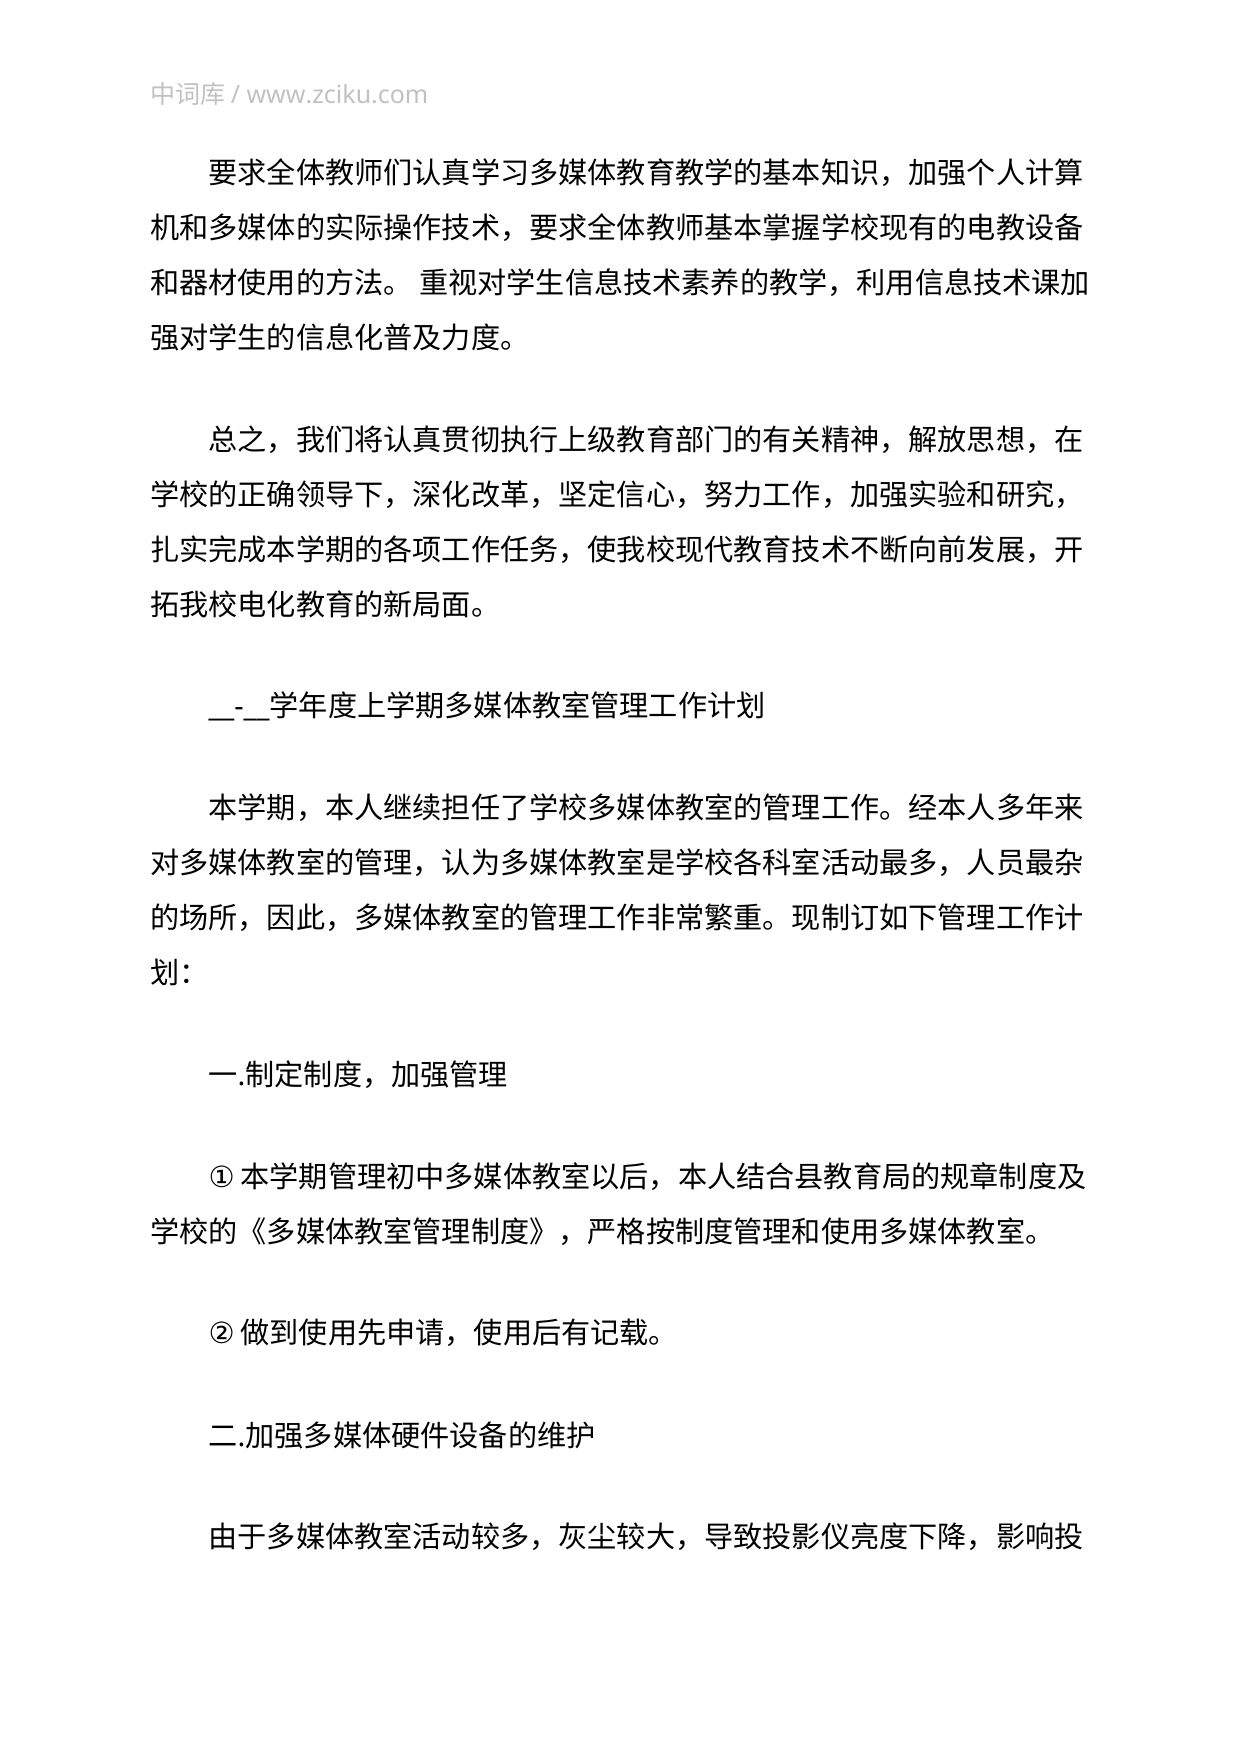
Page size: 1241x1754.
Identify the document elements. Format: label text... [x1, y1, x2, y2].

text 本学期，本人继续担任了学校多媒体教室的管理工作。经本人多年来对多媒体教室的管理，认为多媒体教室是学校各科室活动最多，人员最杂的场所，因此，多媒体教室的管理工作非常繁重。现制订如下管理工作计划： [150, 785, 1090, 992]
text 二.加强多媒体硬件设备的维护 [150, 1412, 1090, 1454]
text 要求全体教师们认真学习多媒体教育教学的基本知识，加强个人计算机和多媒体的实际操作技术，要求全体教师基本掌握学校现有的电教设备和器材使用的方法。 重视对学生信息技术素养的教学，利用信息技术课加强对学生的信息化普及力度。 [150, 150, 1090, 357]
text 一.制定制度，加强管理 [150, 1051, 1090, 1094]
text 总之，我们将认真贯彻执行上级教育部门的有关精神，解放思想，在学校的正确领导下，深化改革，坚定信心，努力工作，加强实验和研究，扎实完成本学期的各项工作任务，使我校现代教育技术不断向前发展，开拓我校电化教育的新局面。 [150, 416, 1090, 623]
text __-__学年度上学期多媒体教室管理工作计划 [150, 683, 1090, 725]
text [150, 1514, 1090, 1556]
text ①本学期管理初中多媒体教室以后，本人结合县教育局的规章制度及学校的《多媒体教室管理制度》，严格按制度管理和使用多媒体教室。 [150, 1153, 1090, 1251]
text ②做到使用先申请，使用后有记载。 [150, 1310, 1090, 1352]
